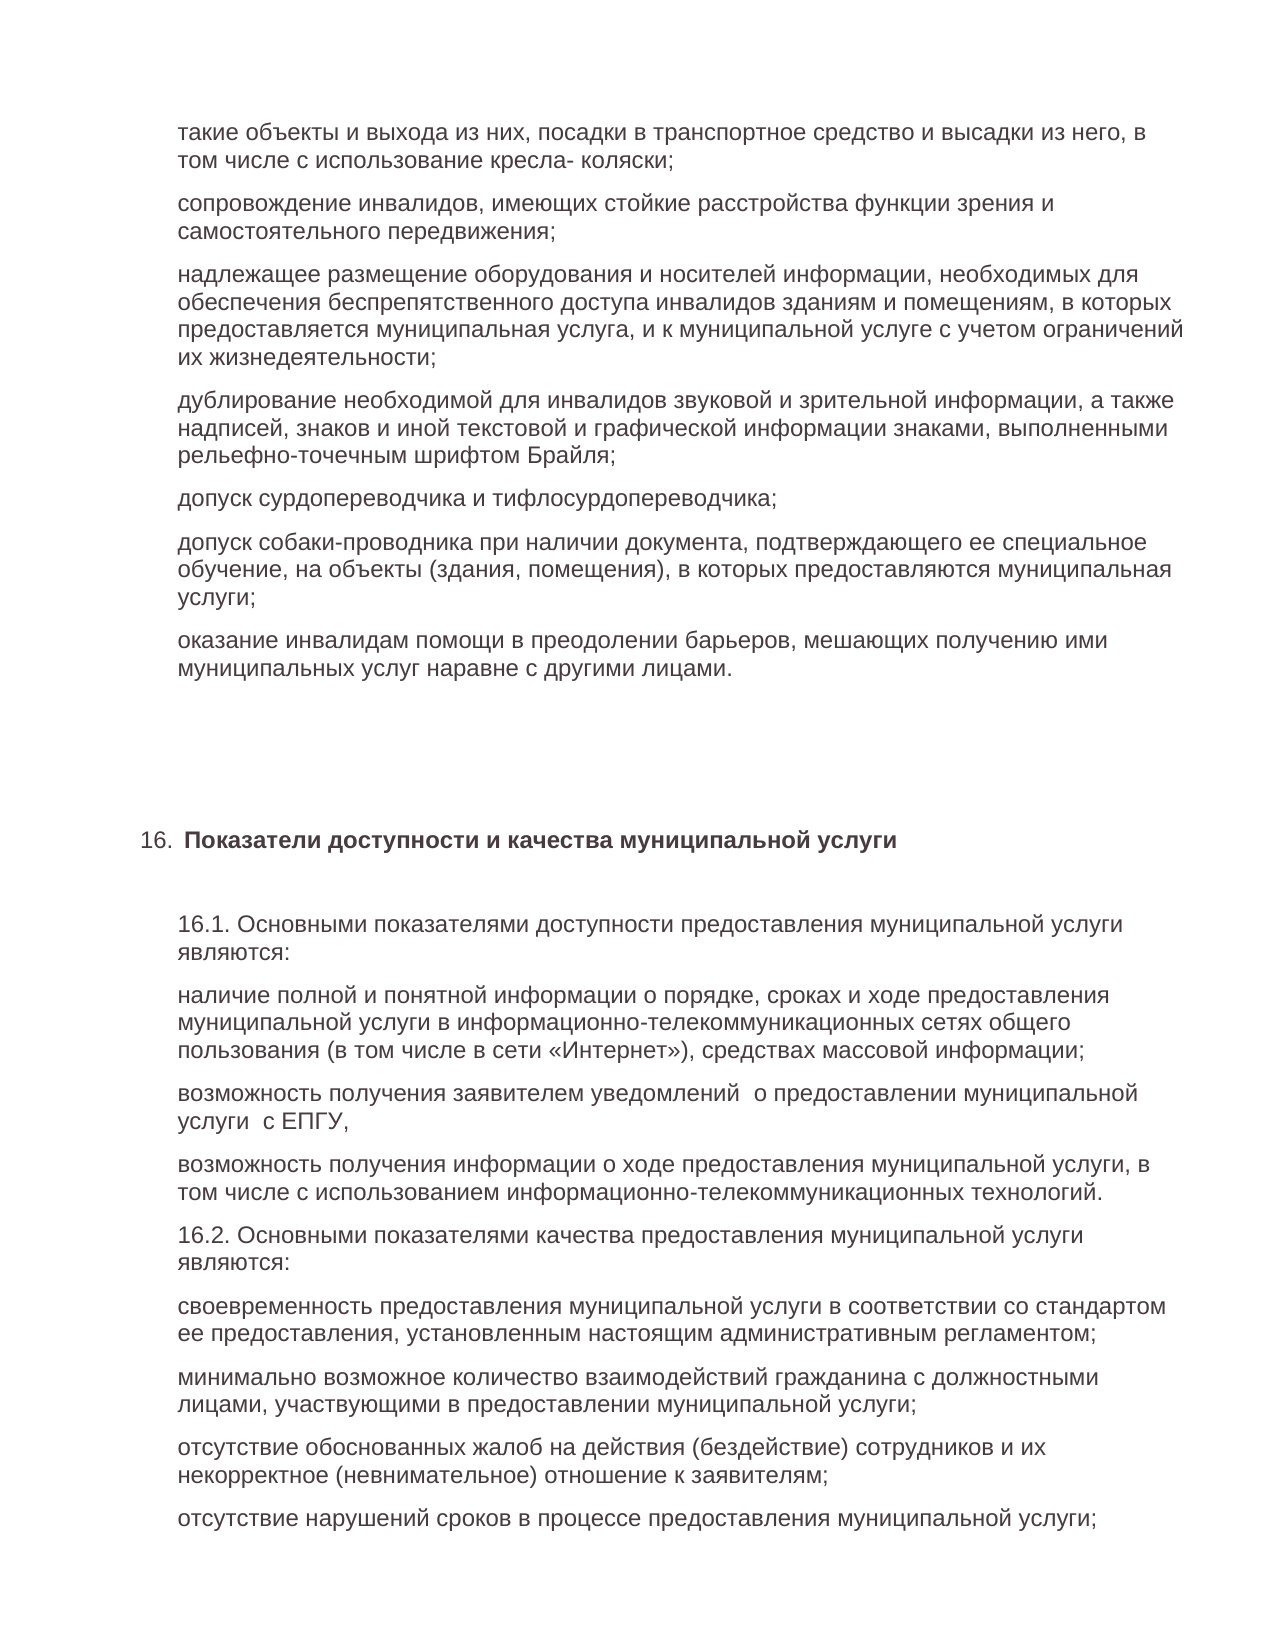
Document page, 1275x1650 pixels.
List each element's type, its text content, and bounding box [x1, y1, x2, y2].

text минимально возможное количество взаимодействий гражданина с должностными лицами, участвующими в предоставлении муниципальной услуги; [177, 1362, 1186, 1418]
text допуск собаки-проводника при наличии документа, подтверждающего ее специальное обучение, на объекты (здания, помещения), в которых предоставляются муниципальная услуги; [177, 527, 1186, 610]
text возможность получения заявителем уведомлений о предоставлении муниципальной услуги с ЕПГУ, [177, 1079, 1186, 1134]
text 16.1. Основными показателями доступности предоставления муниципальной услуги являются: [177, 910, 1186, 965]
text отсутствие обоснованных жалоб на действия (бездействие) сотрудников и их некорректное (невнимательное) отношение к заявителям; [177, 1433, 1186, 1488]
list Показатели доступности и качества муниципальной услуги [140, 826, 1186, 854]
text оказание инвалидам помощи в преодолении барьеров, мешающих получению ими муниципальных услуг наравне с другими лицами. [177, 626, 1186, 681]
text 16.2. Основными показателями качества предоставления муниципальной услуги являются: [177, 1221, 1186, 1276]
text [177, 118, 1186, 173]
text наличие полной и понятной информации о порядке, сроках и ходе предоставления муниципальной услуги в информационно-телекоммуникационных сетях общего пользования (в том числе в сети «Интернет»), средствах массовой информации; [177, 981, 1186, 1063]
text сопровождение инвалидов, имеющих стойкие расстройства функции зрения и самостоятельного передвижения; [177, 189, 1186, 244]
text отсутствие нарушений сроков в процессе предоставления муниципальной услуги; [177, 1504, 1186, 1532]
text своевременность предоставления муниципальной услуги в соответствии со стандартом ее предоставления, установленным настоящим административным регламентом; [177, 1292, 1186, 1347]
text надлежащее размещение оборудования и носителей информации, необходимых для обеспечения беспрепятственного доступа инвалидов зданиям и помещениям, в которых предоставляется муниципальная услуга, и к муниципальной услуге с учетом ограничений их жизнедеятельности; [177, 260, 1186, 370]
text дублирование необходимой для инвалидов звуковой и зрительной информации, а также надписей, знаков и иной текстовой и графической информации знаками, выполненными рельефно-точечным шрифтом Брайля; [177, 386, 1186, 469]
text допуск сурдопереводчика и тифлосурдопереводчика; [177, 484, 1186, 512]
text возможность получения информации о ходе предоставления муниципальной услуги, в том числе с использованием информационно-телекоммуникационных технологий. [177, 1150, 1186, 1205]
